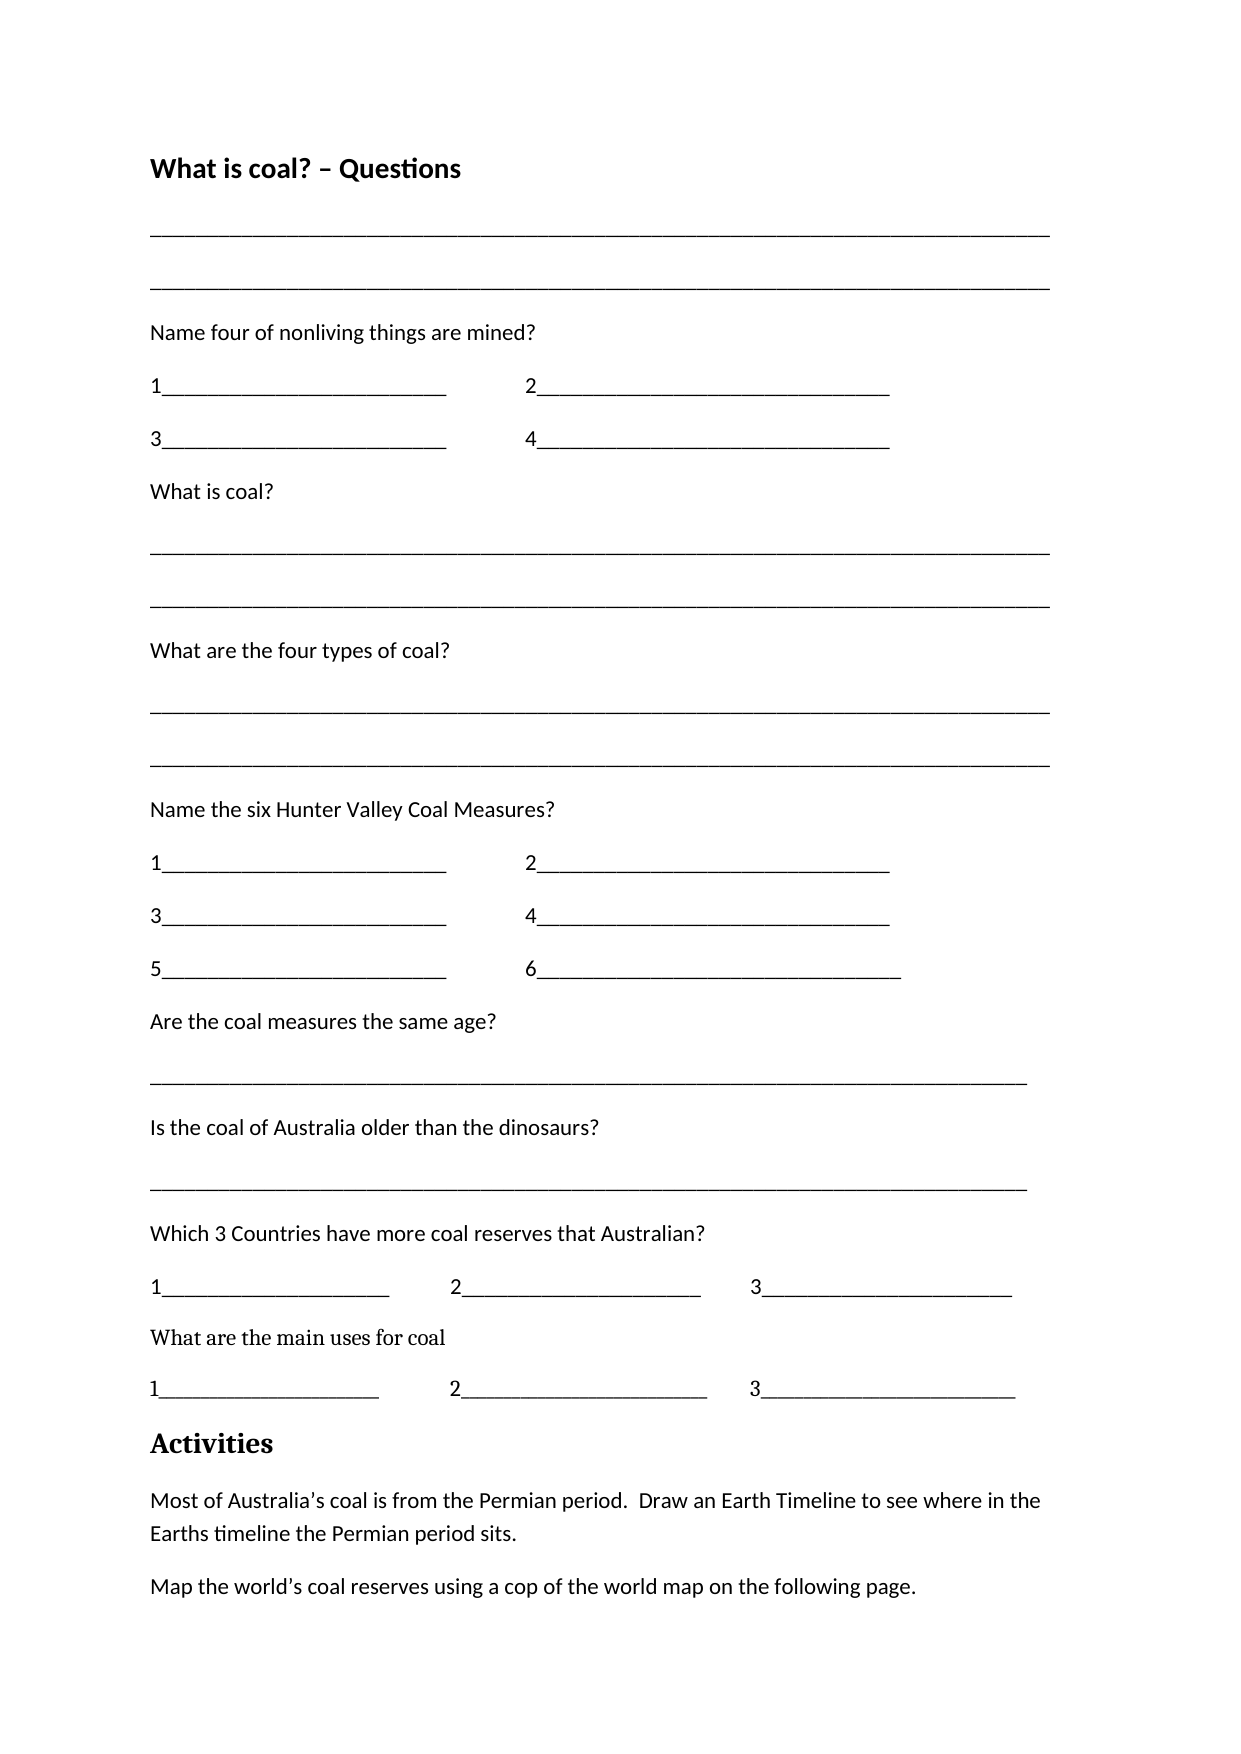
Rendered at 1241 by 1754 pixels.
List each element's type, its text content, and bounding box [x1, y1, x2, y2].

text Are the coal measures the same age? [150, 1007, 1090, 1035]
text 1_________________________ 2_______________________________ [150, 848, 1090, 876]
text 1__________________________ 2_____________________________ 3______________________________ [150, 1376, 1090, 1403]
text _______________________________________________________________________________ [150, 212, 1090, 240]
text What is coal? [150, 477, 1090, 505]
text What is coal? – Questions [150, 150, 1090, 186]
text Which 3 Countries have more coal reserves that Australian? [150, 1219, 1090, 1247]
text _____________________________________________________________________________ [150, 1060, 1090, 1088]
text 1____________________ 2_____________________ 3______________________ [150, 1272, 1090, 1300]
text 5_________________________ 6________________________________ [150, 954, 1090, 982]
text What are the main uses for coal [150, 1325, 1090, 1352]
text 1_________________________ 2_______________________________ [150, 371, 1090, 399]
text Is the coal of Australia older than the dinosaurs? [150, 1113, 1090, 1141]
text _______________________________________________________________________________ [150, 689, 1090, 717]
text Most of Australia’s coal is from the Permian period. Draw an Earth Timeline to see where in the Earths timeline the Permian period sits. [150, 1487, 1090, 1547]
text _______________________________________________________________________________ [150, 265, 1090, 293]
text _______________________________________________________________________________ [150, 583, 1090, 611]
text Name four of nonliving things are mined? [150, 318, 1090, 346]
text 3_________________________ 4_______________________________ [150, 424, 1090, 452]
text _______________________________________________________________________________ [150, 742, 1090, 770]
text 3_________________________ 4_______________________________ [150, 901, 1090, 929]
text Activities [150, 1427, 1090, 1461]
text _____________________________________________________________________________ [150, 1166, 1090, 1194]
text _______________________________________________________________________________ [150, 530, 1090, 558]
text What are the four types of coal? [150, 636, 1090, 664]
text Map the world’s coal reserves using a cop of the world map on the following page. [150, 1572, 1090, 1600]
text Name the six Hunter Valley Coal Measures? [150, 795, 1090, 823]
